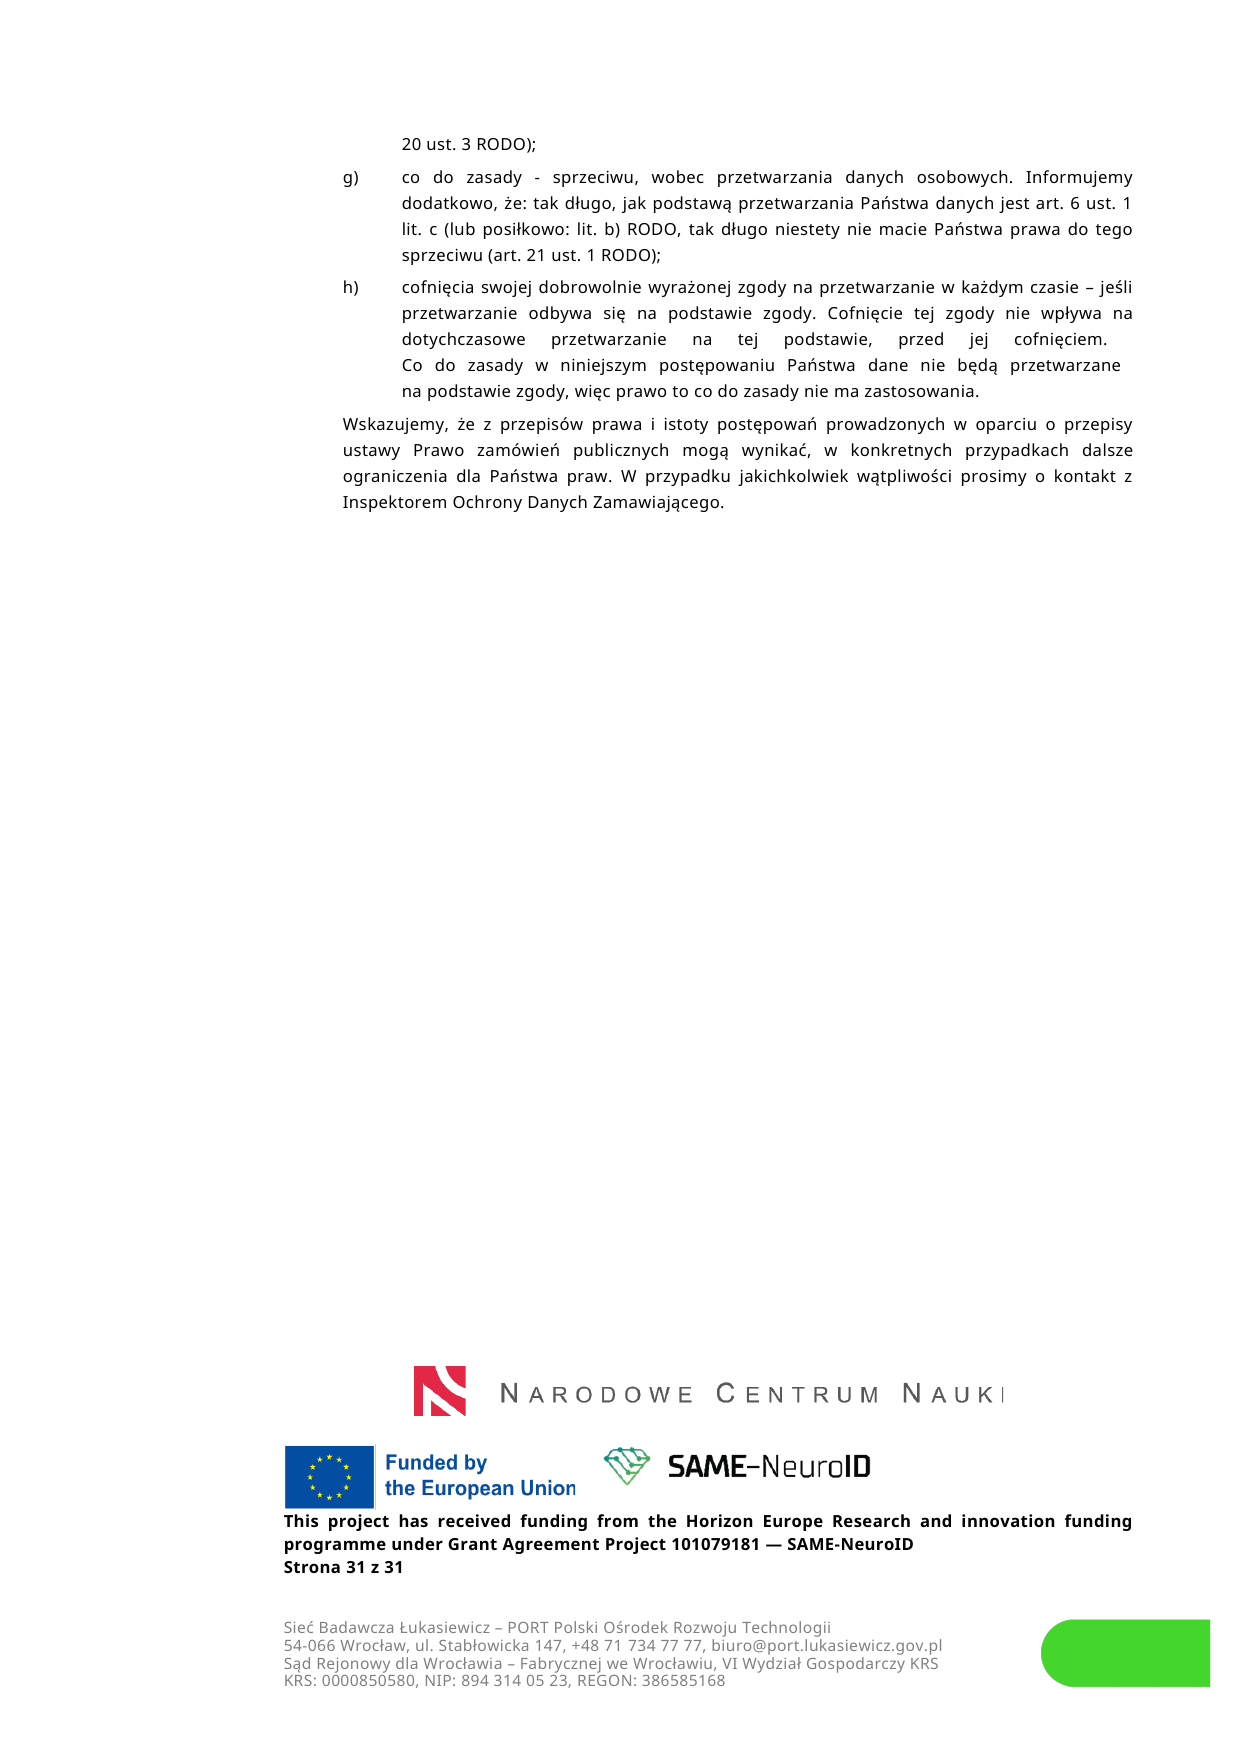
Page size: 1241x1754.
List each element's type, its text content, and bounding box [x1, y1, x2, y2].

list co do zasady - sprzeciwu, wobec przetwarzania danych osobowych. Informujemy dodatkowo, że: tak długo, jak podstawą przetwarzania Państwa danych jest art. 6 ust. 1 lit. c (lub posiłkowo: lit. b) RODO, tak długo niestety nie macie Państwa prawa do tego sprzeciwu (art. 21 ust. 1 RODO); [343, 165, 1134, 266]
picture [1037, 1615, 1240, 1754]
list cofnięcia swojej dobrowolnie wyrażonej zgody na przetwarzanie w każdym czasie – jeśli przetwarzanie odbywa się na podstawie zgody. Cofnięcie tej zgody nie wpływa na dotychczasowe przetwarzanie na tej podstawie, przed jej cofnięciem. Co do zasady w niniejszym postępowaniu Państwa dane nie będą przetwarzane na podstawie zgody, więc prawo to co do zasady nie ma zastosowania. [343, 276, 1134, 402]
text Wskazujemy, że z przepisów prawa i istoty postępowań prowadzonych w oparciu o przepisy ustawy Prawo zamówień publicznych mogą wynikać, w konkretnych przypadkach dalsze ograniczenia dla Państwa praw. W przypadku jakichkolwiek wątpliwości prosimy o kontakt z Inspektorem Ochrony Danych Zamawiającego. [343, 412, 1134, 513]
picture [283, 1366, 1004, 1510]
